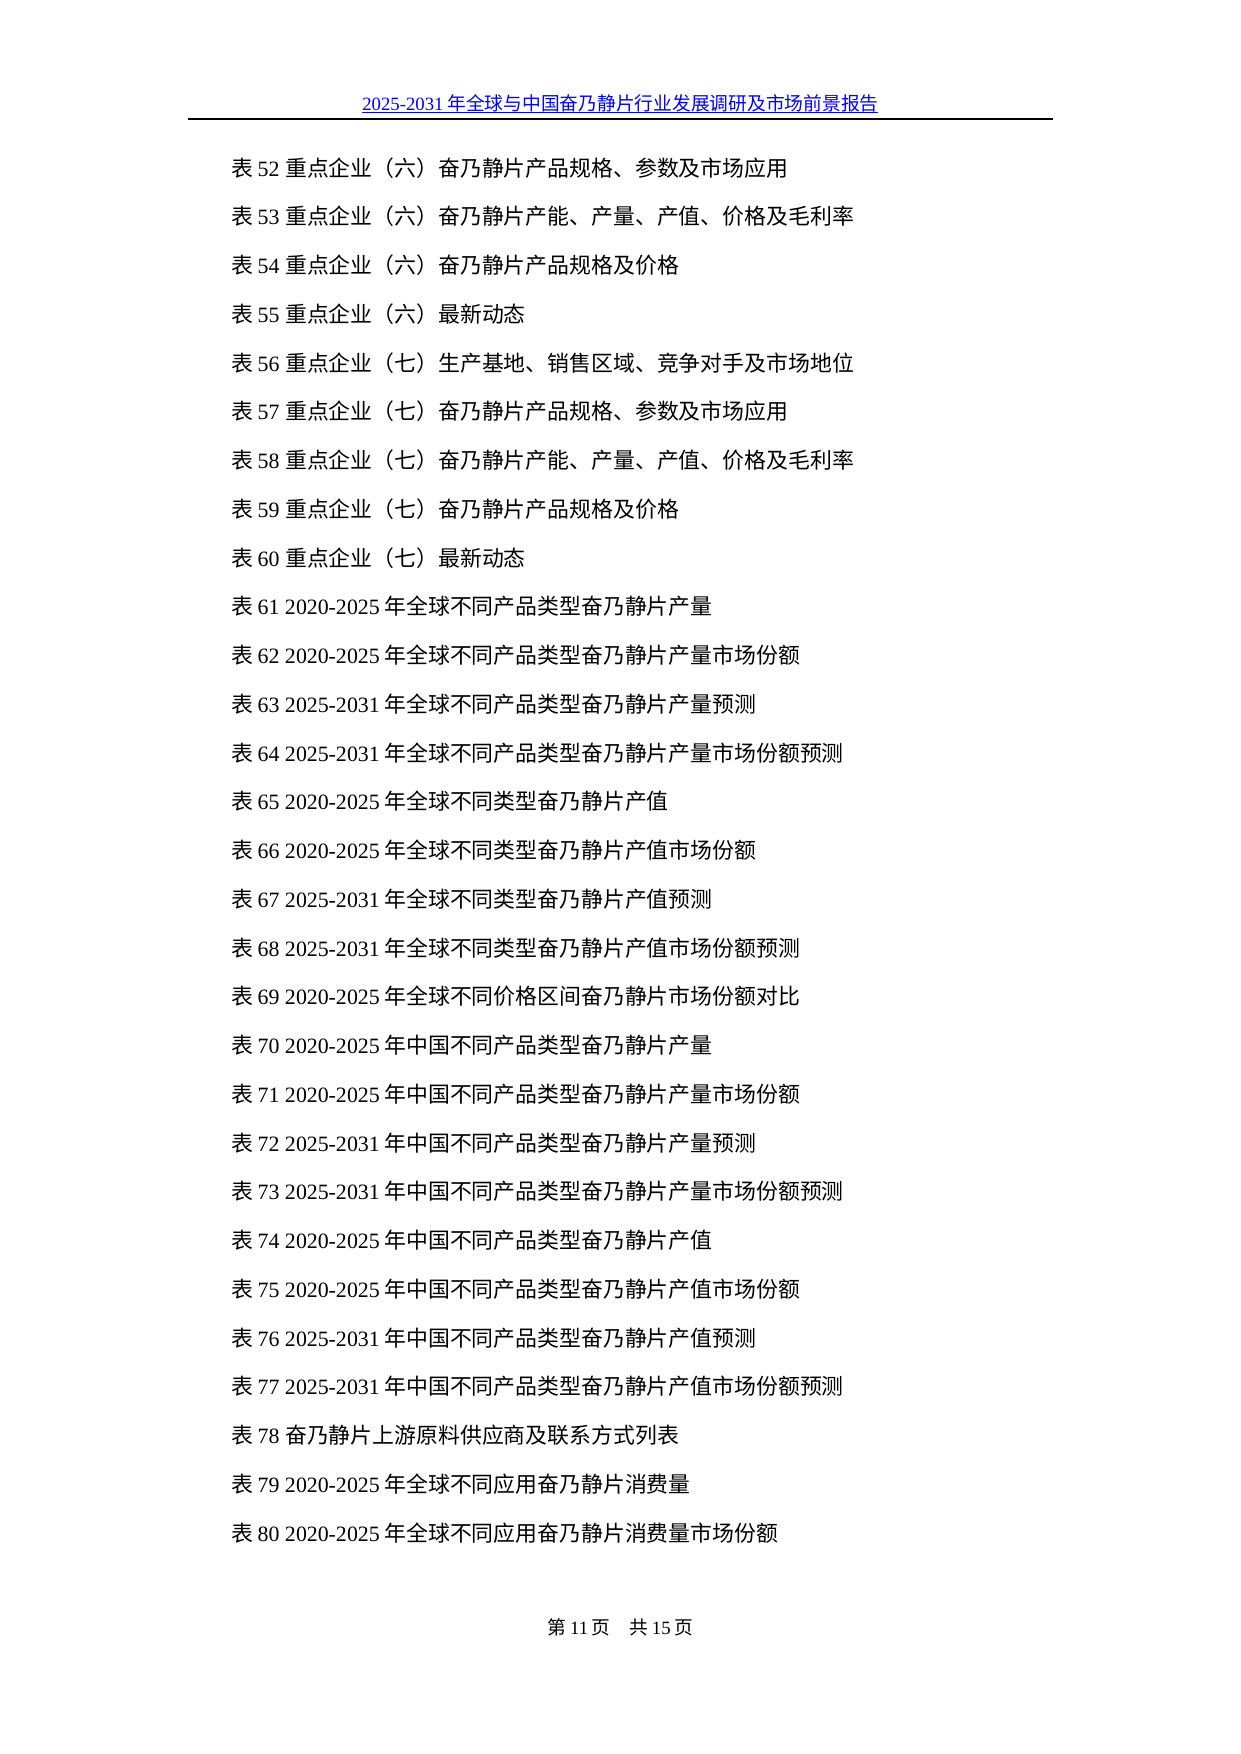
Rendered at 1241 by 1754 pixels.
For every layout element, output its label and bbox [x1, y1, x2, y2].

text [187, 150, 1053, 1548]
